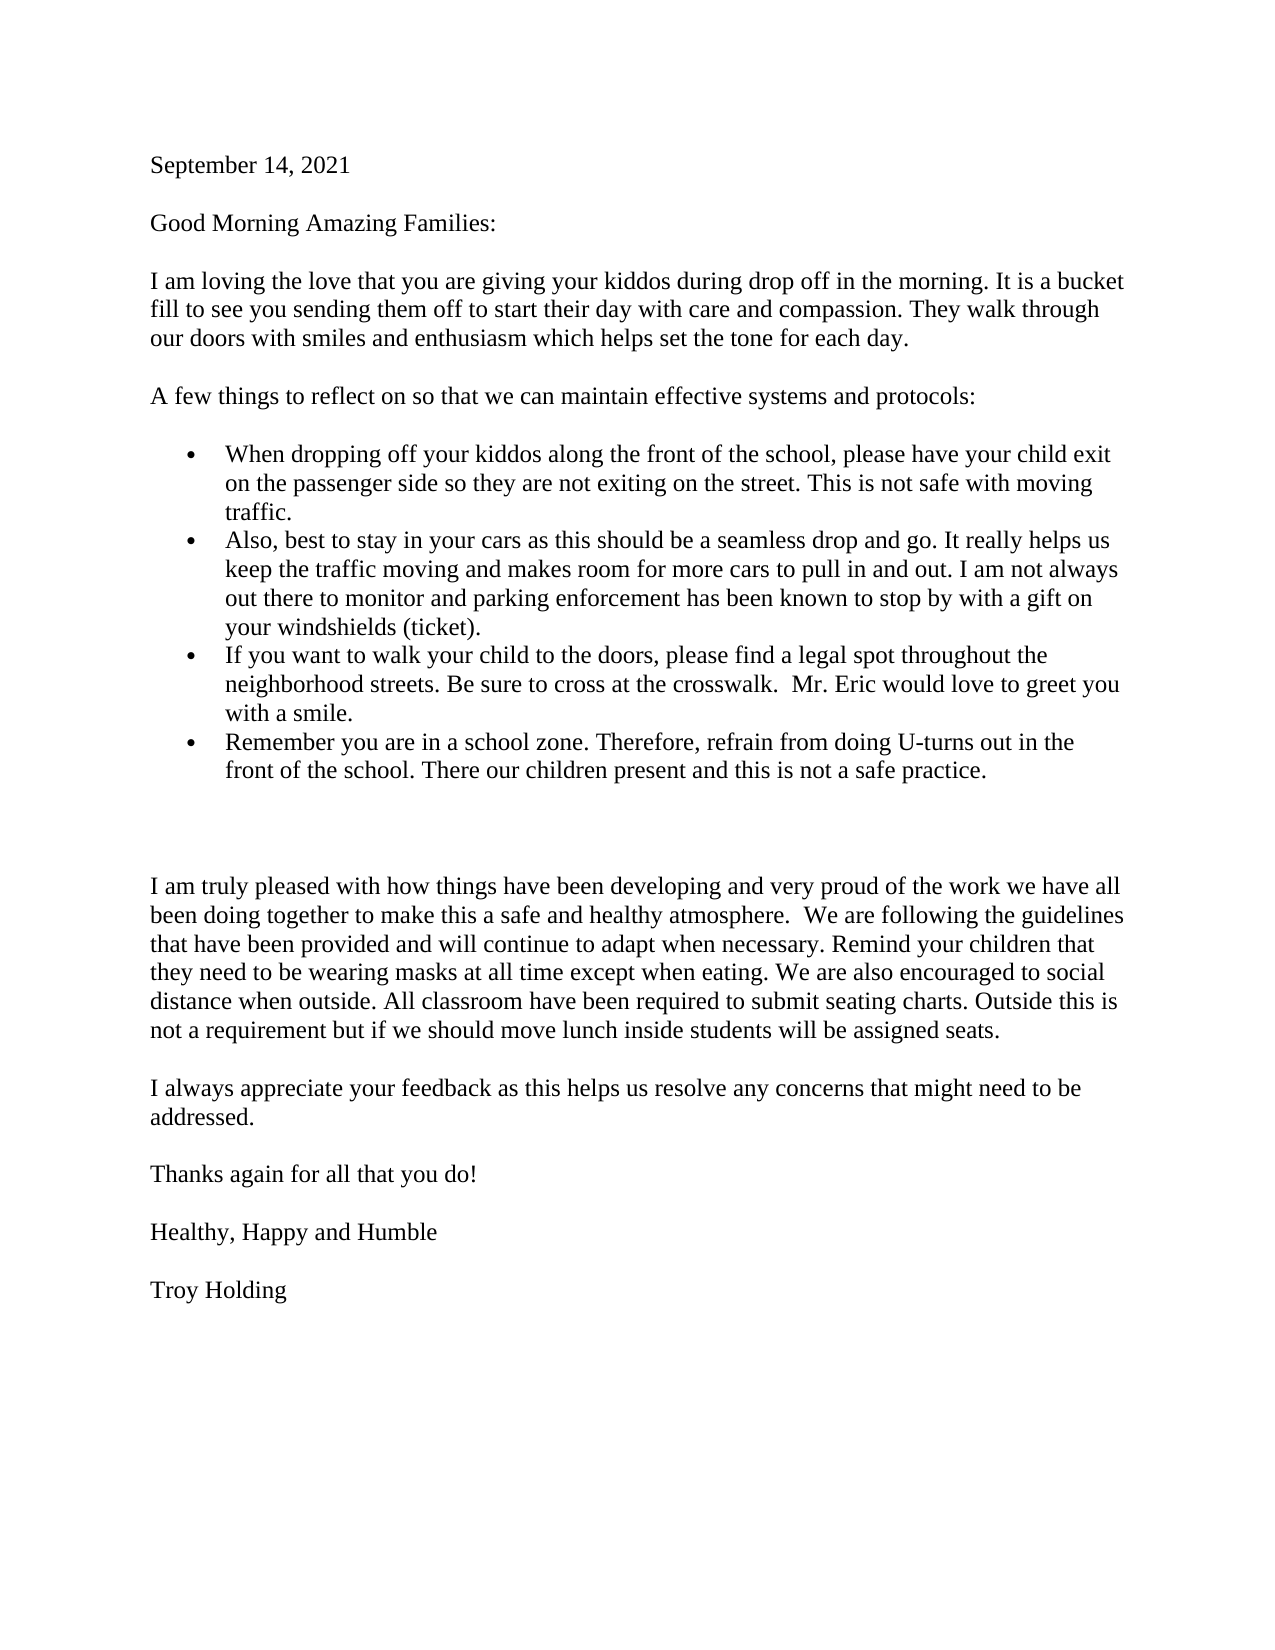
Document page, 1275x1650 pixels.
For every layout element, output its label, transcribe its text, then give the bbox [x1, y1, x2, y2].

list Remember you are in a school zone. Therefore, refrain from doing U-turns out in the front of the school. There our children present and this is not a safe practice. [187, 727, 1125, 784]
text Thanks again for all that you do! [150, 1159, 1125, 1188]
text ​September 14, 2021 [150, 150, 1125, 179]
text I am loving the love that you are giving your kiddos during drop off in the morning. It is a bucket fill to see you sending them off to start their day with care and compassion. They walk through our doors with smiles and enthusiasm which helps set the tone for each day. [150, 266, 1125, 352]
list Also, best to stay in your cars as this should be a seamless drop and go. It really helps us keep the traffic moving and makes room for more cars to pull in and out. I am not always out there to monitor and parking enforcement has been known to stop by with a gift on your windshields (ticket). [187, 525, 1125, 640]
text Good Morning Amazing Families: [150, 208, 1125, 237]
text I always appreciate your feedback as this helps us resolve any concerns that might need to be addressed. [150, 1073, 1125, 1130]
text Troy Holding [150, 1275, 1125, 1304]
text I am truly pleased with how things have been developing and very proud of the work we have all been doing together to make this a safe and healthy atmosphere. We are following the guidelines that have been provided and will continue to adapt when necessary. Remind your children that they need to be wearing masks at all time except when eating. We are also encouraged to social distance when outside. All classroom​ have been required to submit seating charts. Outside this is not a requirement but if we should move lunch inside students will be assigned seats. [150, 871, 1125, 1044]
list If you want to walk your child to the doors, please find a legal spot throughout the neighborhood streets. Be sure to cross at the crosswalk. Mr. Eric would love to greet you with a smile. [187, 640, 1125, 727]
text Healthy, Happy and Humble [150, 1217, 1125, 1246]
list When dropping off your kiddos along the front of the school, please have your child exit on the passenger side so they are not exiting on the street. This is not safe with moving traffic. [187, 439, 1125, 525]
text A few things to reflect on so that we can maintain effective systems and protocols: [150, 381, 1125, 410]
